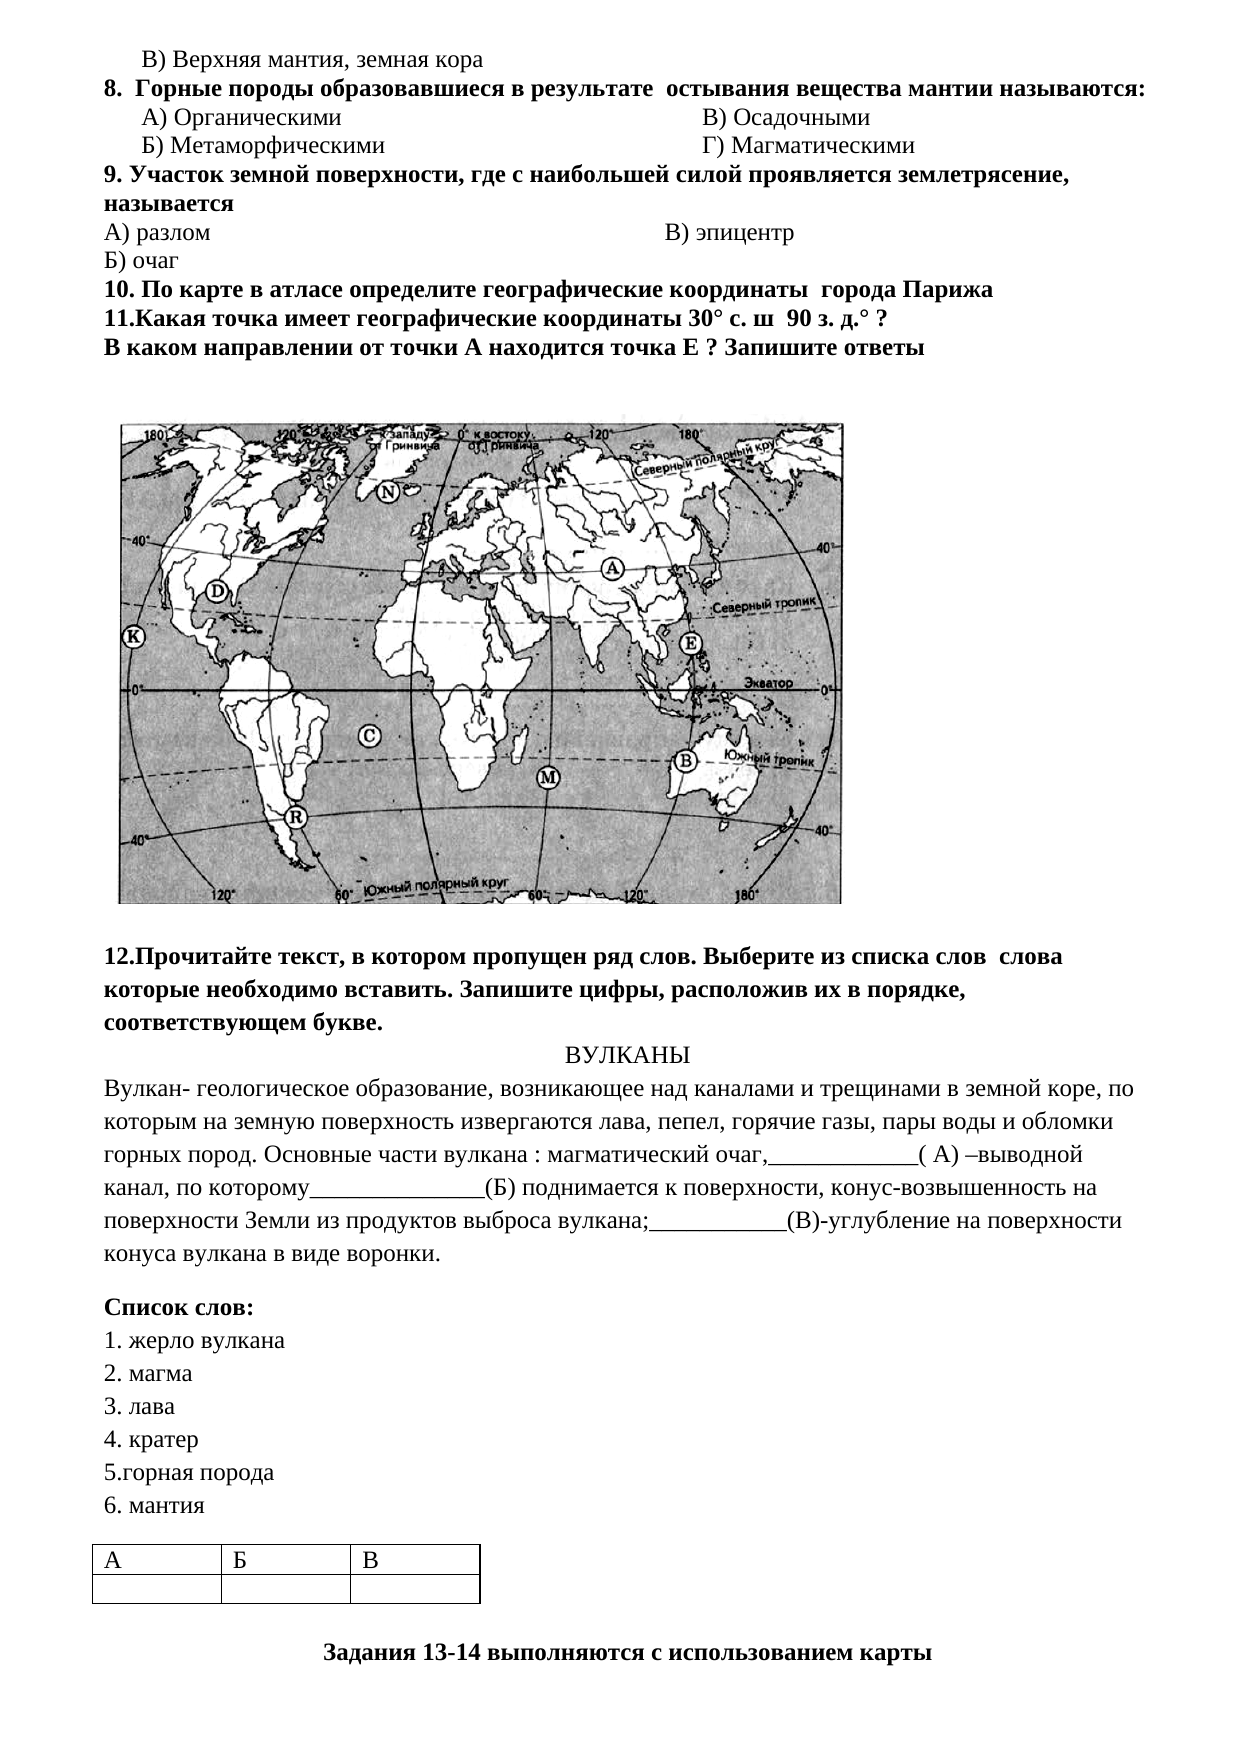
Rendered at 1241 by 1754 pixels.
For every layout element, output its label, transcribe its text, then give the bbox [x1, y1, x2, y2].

text 9. Участок земной поверхности, где с наибольшей силой проявляется землетрясение, называется [103, 159, 1152, 217]
text 1. жерло вулкана [103, 1325, 1152, 1353]
text А) разлом [103, 217, 591, 246]
text ВУЛКАНЫ [103, 1040, 1152, 1068]
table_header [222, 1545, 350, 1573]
text 5.горная порода [103, 1457, 1152, 1486]
text Б) Метаморфическими [141, 131, 591, 159]
text 8. Горные породы образовавшиеся в результате остывания вещества мантии называются: [103, 73, 1152, 102]
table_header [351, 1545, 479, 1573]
text В) эпицентр [664, 217, 1152, 246]
text А) Органическими [141, 102, 591, 131]
text Б) очаг [103, 246, 591, 274]
text 10. По карте в атласе определите географические координаты города Парижа [103, 274, 1152, 303]
text 6. мантия [103, 1490, 1152, 1519]
text Г) Магматическими [702, 131, 1152, 159]
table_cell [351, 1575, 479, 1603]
text В) Осадочными [702, 102, 1152, 131]
text 3. лава [103, 1391, 1152, 1419]
text 4. кратер [103, 1424, 1152, 1453]
text Список слов: [103, 1292, 1152, 1321]
text Задания 13-14 выполняются с использованием карты [103, 1637, 1152, 1666]
text В) Верхняя мантия, земная кора [141, 44, 1152, 73]
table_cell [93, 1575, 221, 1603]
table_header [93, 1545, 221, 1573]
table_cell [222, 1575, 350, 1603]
text Вулкан- геологическое образование, возникающее над каналами и трещинами в земной коре, по которым на земную поверхность извергаются лава, пепел, горячие газы, пары воды и обломки горных пород. Основные части вулкана : магматический очаг,____________( А) –выводной канал, по которому______________(Б) поднимается к поверхности, конус-возвышенность на поверхности Земли из продуктов выброса вулкана;___________(В)-углубление на поверхности конуса вулкана в виде воронки. [103, 1073, 1152, 1267]
text В каком направлении от точки А находится точка Е ? Запишите ответы [103, 332, 1152, 361]
text 12.Прочитайте текст, в котором пропущен ряд слов. Выберите из списка слов слова которые необходимо вставить. Запишите цифры, расположив их в порядке, соответствующем букве. [103, 941, 1152, 1036]
text 2. магма [103, 1358, 1152, 1387]
text 11.Какая точка имеет географические координаты 30° с. ш 90 з. д.° ? [103, 303, 1152, 332]
